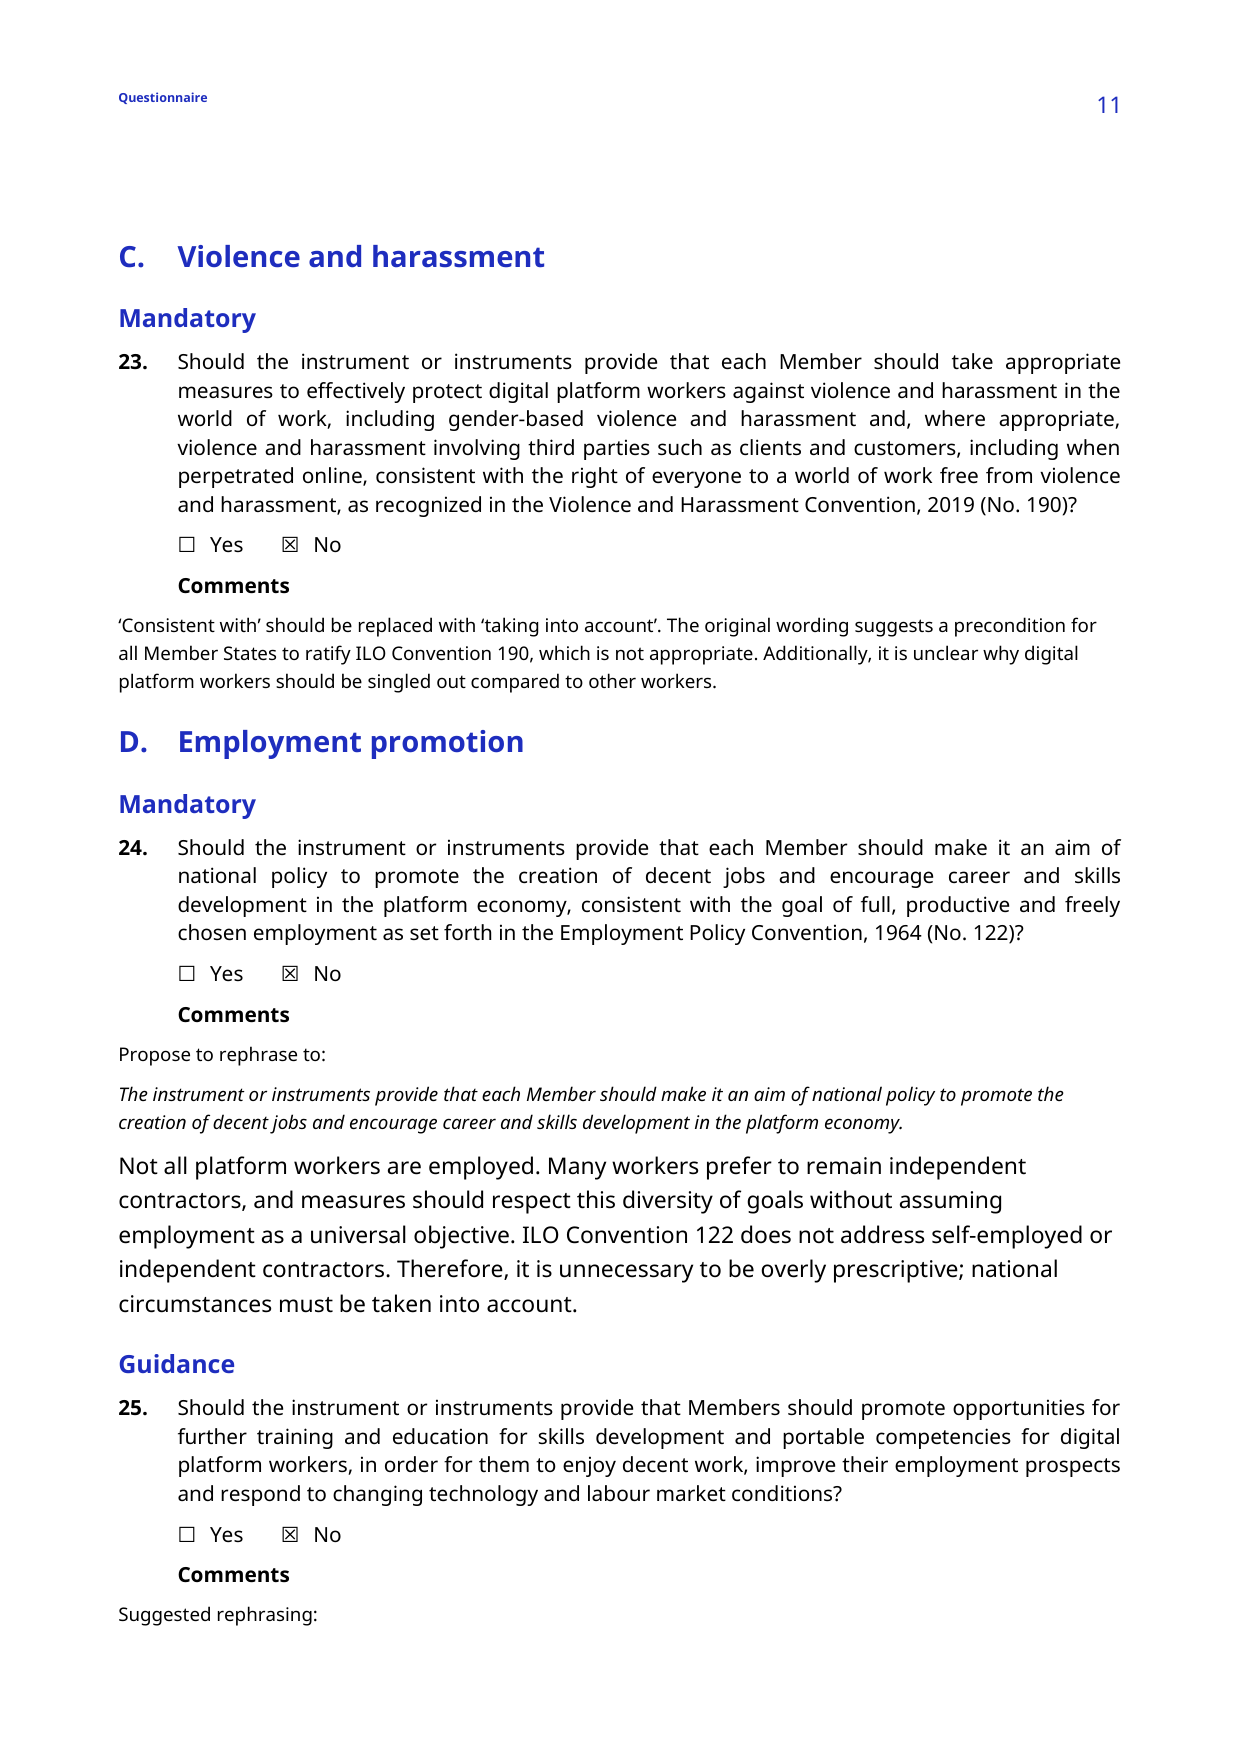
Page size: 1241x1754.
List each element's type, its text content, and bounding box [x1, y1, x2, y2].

text Should the instrument or instruments provide that each Member should make it an aim of national policy to promote the creation of decent jobs and encourage career and skills development in the platform economy, consistent with the goal of full, productive and freely chosen employment as set forth in the Employment Policy Convention, 1964 (No. 122)? [118, 833, 1122, 947]
text Comments [118, 1561, 1122, 1589]
subtitle C. Violence and harassment [118, 236, 1122, 276]
text Comments [118, 572, 1122, 600]
text Yes No [118, 531, 1122, 559]
subtitle Guidance [118, 1347, 1122, 1381]
text Comments [118, 1000, 1122, 1028]
text Should the instrument or instruments provide that Members should promote opportunities for further training and education for skills development and portable competencies for digital platform workers, in order for them to enjoy decent work, improve their employment prospects and respond to changing technology and labour market conditions? [118, 1393, 1122, 1507]
text Yes No [118, 1520, 1122, 1548]
subtitle Mandatory [118, 786, 1122, 820]
subtitle D. Employment promotion [118, 722, 1122, 761]
text Should the instrument or instruments provide that each Member should take appropriate measures to effectively protect digital platform workers against violence and harassment in the world of work, including gender-based violence and harassment and, where appropriate, violence and harassment involving third parties such as clients and customers, including when perpetrated online, consistent with the right of everyone to a world of work free from violence and harassment, as recognized in the Violence and Harassment Convention, 2019 (No. 190)? [118, 347, 1122, 518]
text Yes No [118, 959, 1122, 987]
subtitle Mandatory [118, 301, 1122, 335]
